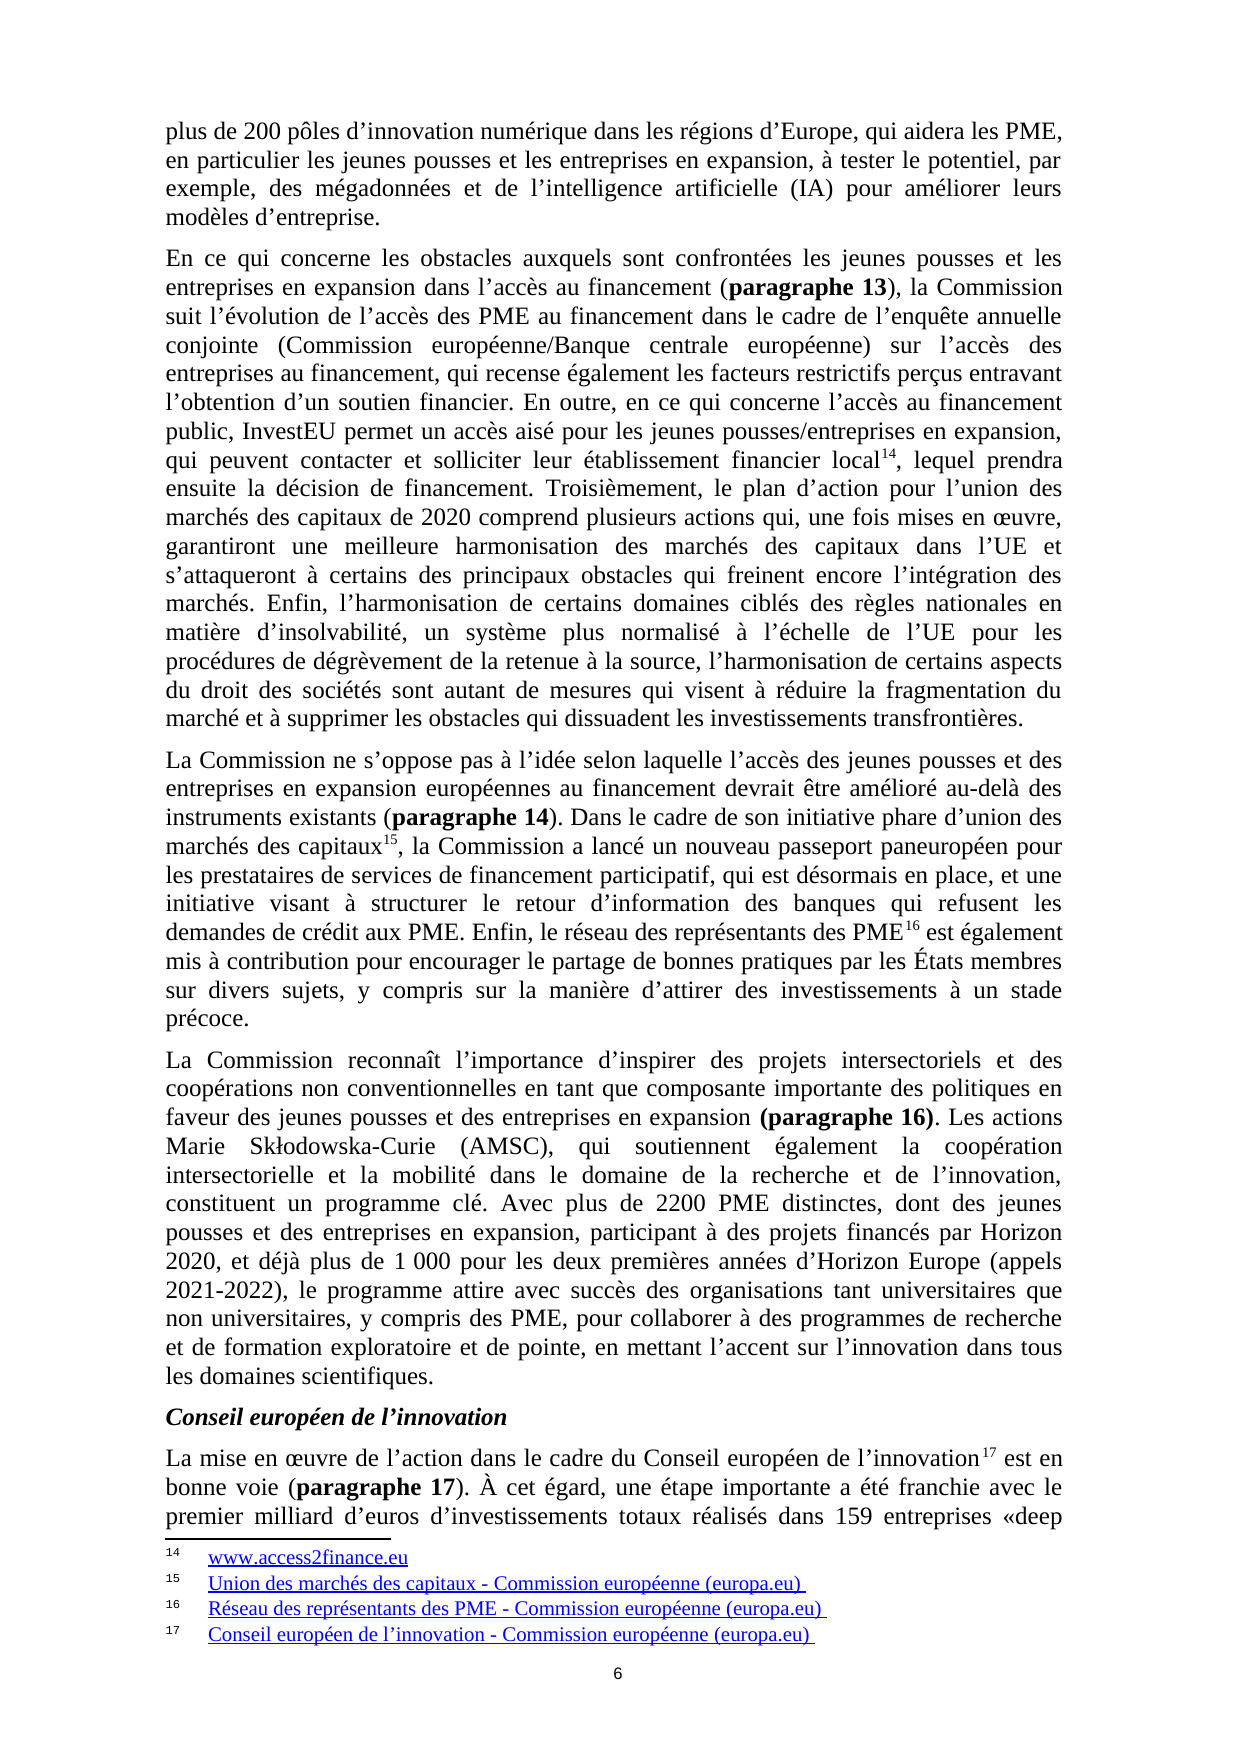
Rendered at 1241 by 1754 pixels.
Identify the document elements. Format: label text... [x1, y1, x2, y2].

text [165, 116, 1063, 231]
text En ce qui concerne les obstacles auxquels sont confrontées les jeunes pousses et les entreprises en expansion dans l’accès au financement (paragraphe 13), la Commission suit l’évolution de l’accès des PME au financement dans le cadre de l’enquête annuelle conjointe (Commission européenne/Banque centrale européenne) sur l’accès des entreprises au financement, qui recense également les facteurs restrictifs perçus entravant l’obtention d’un soutien financier. En outre, en ce qui concerne l’accès au financement public, InvestEU permet un accès aisé pour les jeunes pousses/entreprises en expansion, qui peuvent contacter et solliciter leur établissement financier local, lequel prendra ensuite la décision de financement. Troisièmement, le plan d’action pour l’union des marchés des capitaux de 2020 comprend plusieurs actions qui, une fois mises en œuvre, garantiront une meilleure harmonisation des marchés des capitaux dans l’UE et s’attaqueront à certains des principaux obstacles qui freinent encore l’intégration des marchés. Enfin, l’harmonisation de certains domaines ciblés des règles nationales en matière d’insolvabilité, un système plus normalisé à l’échelle de l’UE pour les procédures de dégrèvement de la retenue à la source, l’harmonisation de certains aspects du droit des sociétés sont autant de mesures qui visent à réduire la fragmentation du marché et à supprimer les obstacles qui dissuadent les investissements transfrontières. [165, 243, 1063, 732]
text La Commission reconnaît l’importance d’inspirer des projets intersectoriels et des coopérations non conventionnelles en tant que composante importante des politiques en faveur des jeunes pousses et des entreprises en expansion (paragraphe 16). Les actions Marie Skłodowska-Curie (AMSC), qui soutiennent également la coopération intersectorielle et la mobilité dans le domaine de la recherche et de l’innovation, constituent un programme clé. Avec plus de 2200 PME distinctes, dont des jeunes pousses et des entreprises en expansion, participant à des projets financés par Horizon 2020, et déjà plus de 1 000 pour les deux premières années d’Horizon Europe (appels 2021-2022), le programme attire avec succès des organisations tant universitaires que non universitaires, y compris des PME, pour collaborer à des programmes de recherche et de formation exploratoire et de pointe, en mettant l’accent sur l’innovation dans tous les domaines scientifiques. [165, 1045, 1063, 1390]
text La Commission ne s’oppose pas à l’idée selon laquelle l’accès des jeunes pousses et des entreprises en expansion européennes au financement devrait être amélioré au-delà des instruments existants (paragraphe 14). Dans le cadre de son initiative phare d’union des marchés des capitaux, la Commission a lancé un nouveau passeport paneuropéen pour les prestataires de services de financement participatif, qui est désormais en place, et une initiative visant à structurer le retour d’information des banques qui refusent les demandes de crédit aux PME. Enfin, le réseau des représentants des PME est également mis à contribution pour encourager le partage de bonnes pratiques par les États membres sur divers sujets, y compris sur la manière d’attirer des investissements à un stade précoce. [165, 745, 1063, 1032]
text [165, 1443, 1063, 1530]
text Conseil européen de l’innovation [165, 1402, 1063, 1431]
